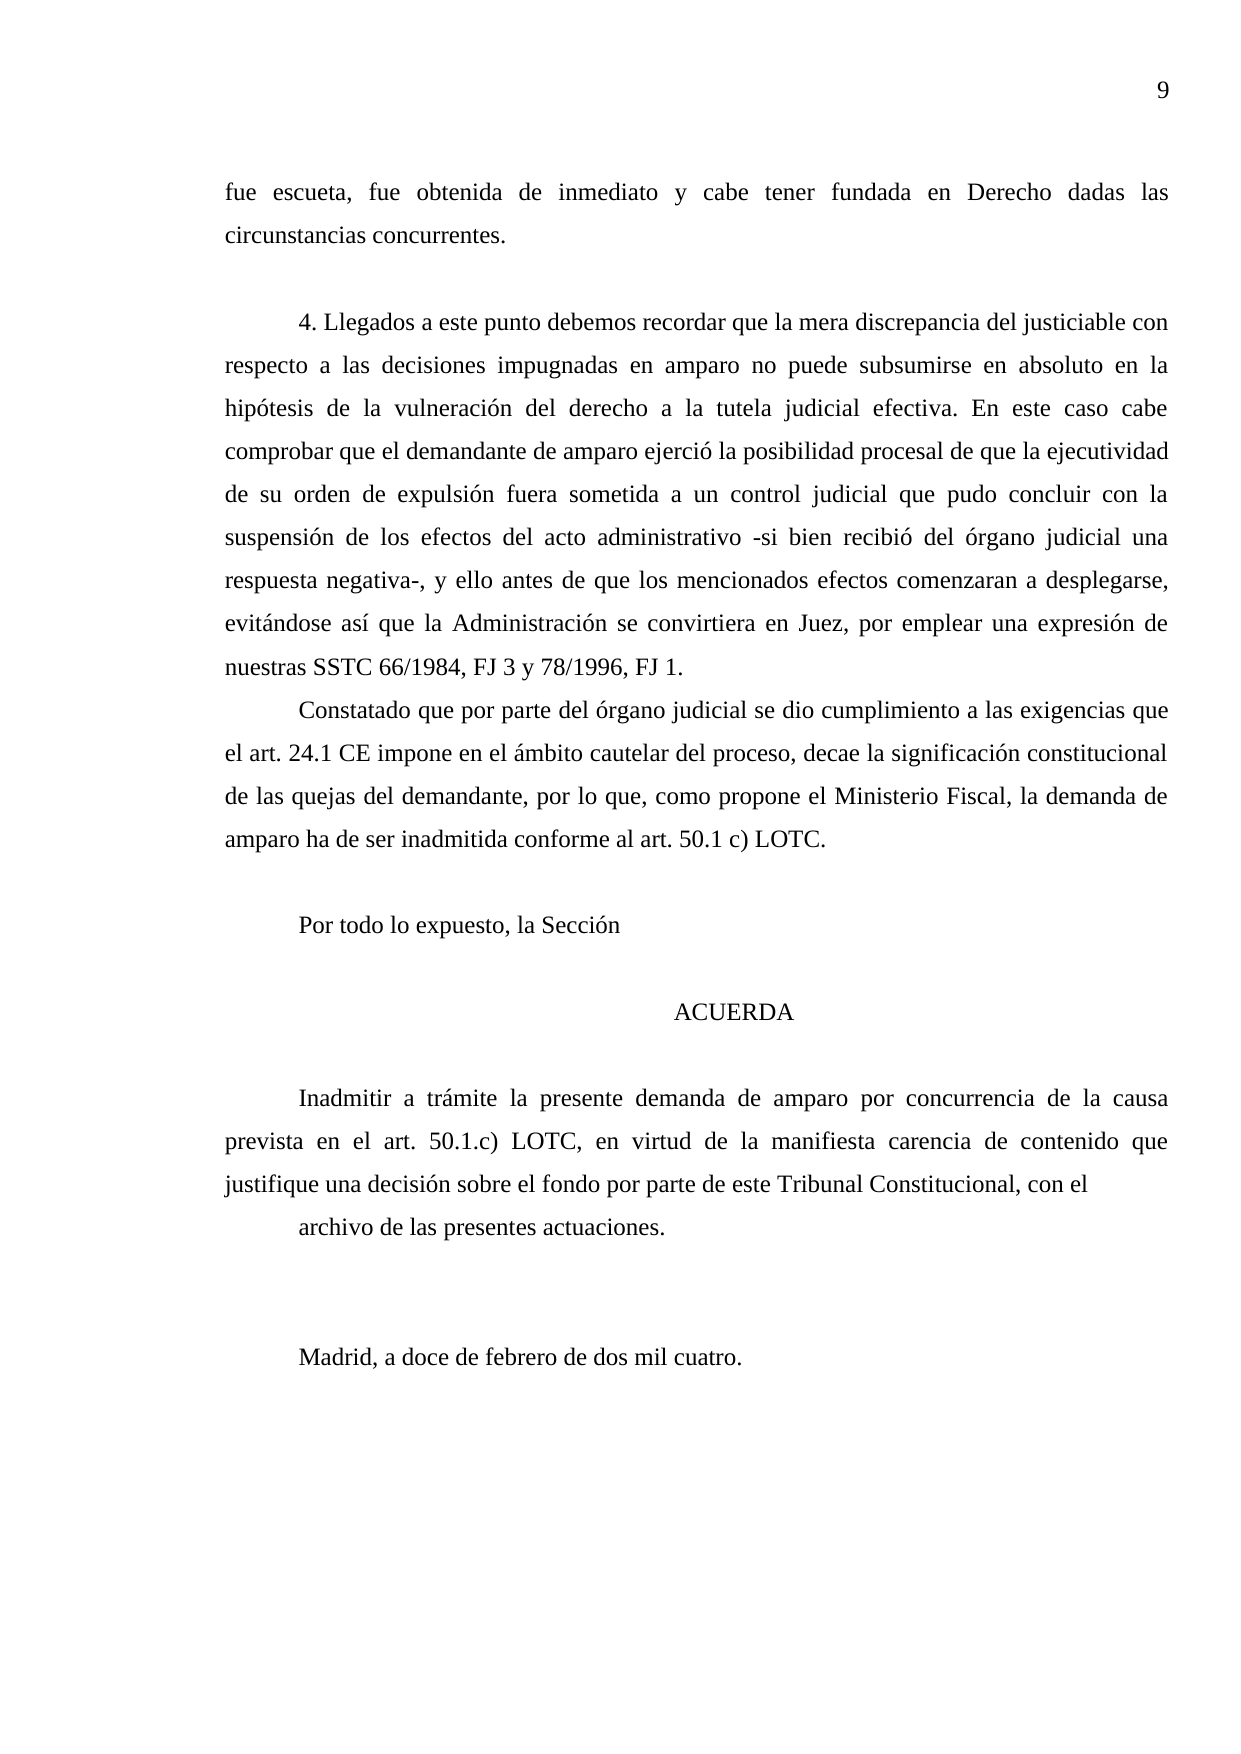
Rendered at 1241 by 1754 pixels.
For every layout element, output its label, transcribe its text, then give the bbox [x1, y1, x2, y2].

text Madrid, a doce de febrero de dos mil cuatro. [224, 1342, 1169, 1370]
text 4. Llegados a este punto debemos recordar que la mera discrepancia del justiciable con respecto a las decisiones impugnadas en amparo no puede subsumirse en absoluto en la hipótesis de la vulneración del derecho a la tutela judicial efectiva. En este caso cabe comprobar que el demandante de amparo ejerció la posibilidad procesal de que la ejecutividad de su orden de expulsión fuera sometida a un control judicial que pudo concluir con la suspensión de los efectos del acto administrativo -si bien recibió del órgano judicial una respuesta negativa-, y ello antes de que los mencionados efectos comenzaran a desplegarse, evitándose así que la Administración se convirtiera en Juez, por emplear una expresión de nuestras SSTC 66/1984, FJ 3 y 78/1996, FJ 1. [224, 307, 1169, 680]
text archivo de las presentes actuaciones. [224, 1212, 1169, 1241]
text Constatado que por parte del órgano judicial se dio cumplimiento a las exigencias que el art. 24.1 CE impone en el ámbito cautelar del proceso, decae la significación constitucional de las quejas del demandante, por lo que, como propone el Ministerio Fiscal, la demanda de amparo ha de ser inadmitida conforme al art. 50.1 c) LOTC. [224, 695, 1169, 853]
text ACUERDA [224, 997, 1169, 1025]
text Por todo lo expuesto, la Sección [224, 910, 1169, 939]
text Inadmitir a trámite la presente demanda de amparo por concurrencia de la causa prevista en el art. 50.1.c) LOTC, en virtud de la manifiesta carencia de contenido que justifique una decisión sobre el fondo por parte de este Tribunal Constitucional, con el [224, 1083, 1169, 1198]
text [224, 177, 1169, 249]
